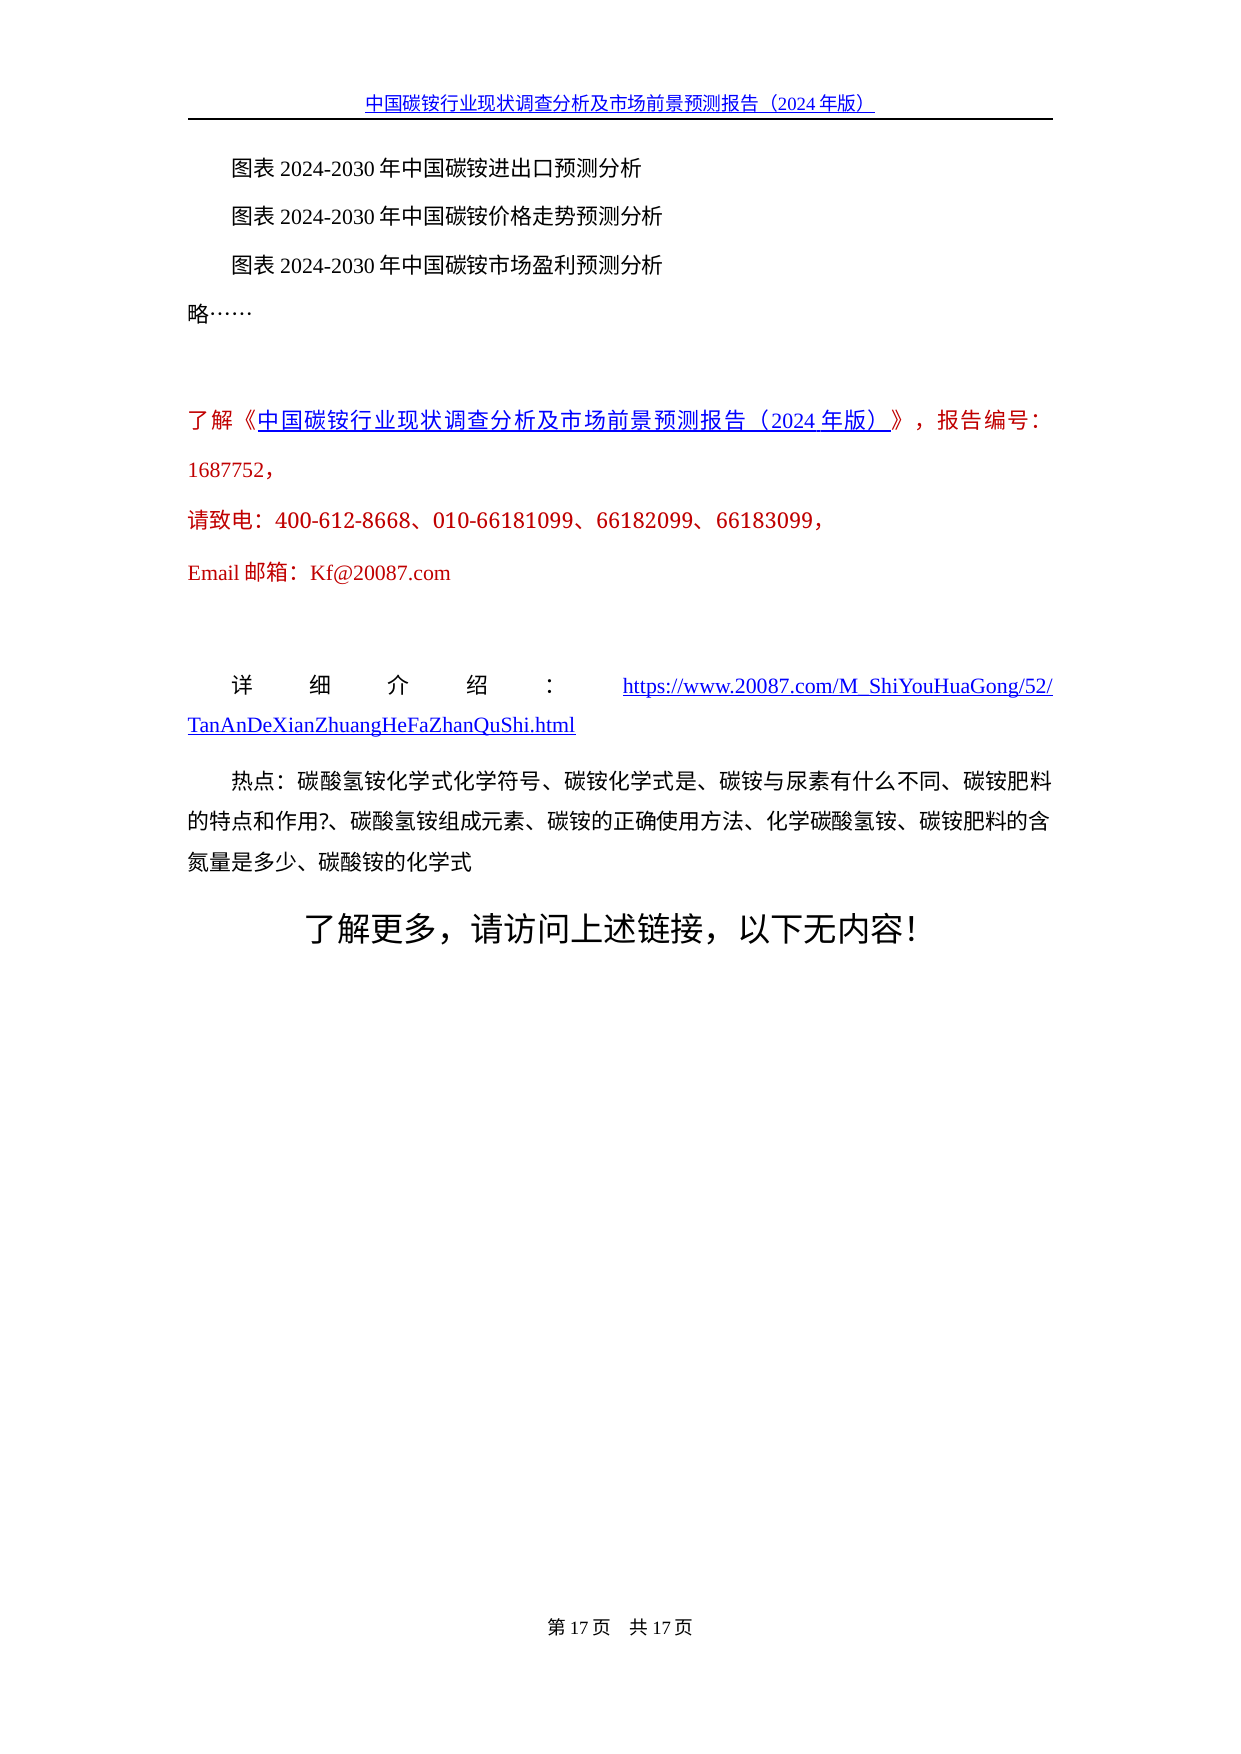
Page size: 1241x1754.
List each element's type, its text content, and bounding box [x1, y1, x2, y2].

text 热点：碳酸氢铵化学式化学符号、碳铵化学式是、碳铵与尿素有什么不同、碳铵肥料的特点和作用?、碳酸氢铵组成元素、碳铵的正确使用方法、化学碳酸氢铵、碳铵肥料的含氮量是多少、碳酸铵的化学式 [187, 763, 1053, 877]
text 详细介绍：https://www.20087.com/M_ShiYouHuaGong/52/TanAnDeXianZhuangHeFaZhanQuShi.html [187, 668, 1053, 741]
text 了解《中国碳铵行业现状调查分析及市场前景预测报告（2024年版）》，报告编号：1687752， [187, 403, 1053, 484]
title 了解更多，请访问上述链接，以下无内容！ [187, 894, 1053, 959]
text 请致电：400-612-8668、010-66181099、66182099、66183099， [187, 503, 1053, 536]
text Email邮箱：Kf@20087.com [187, 555, 1053, 587]
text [187, 150, 1053, 329]
